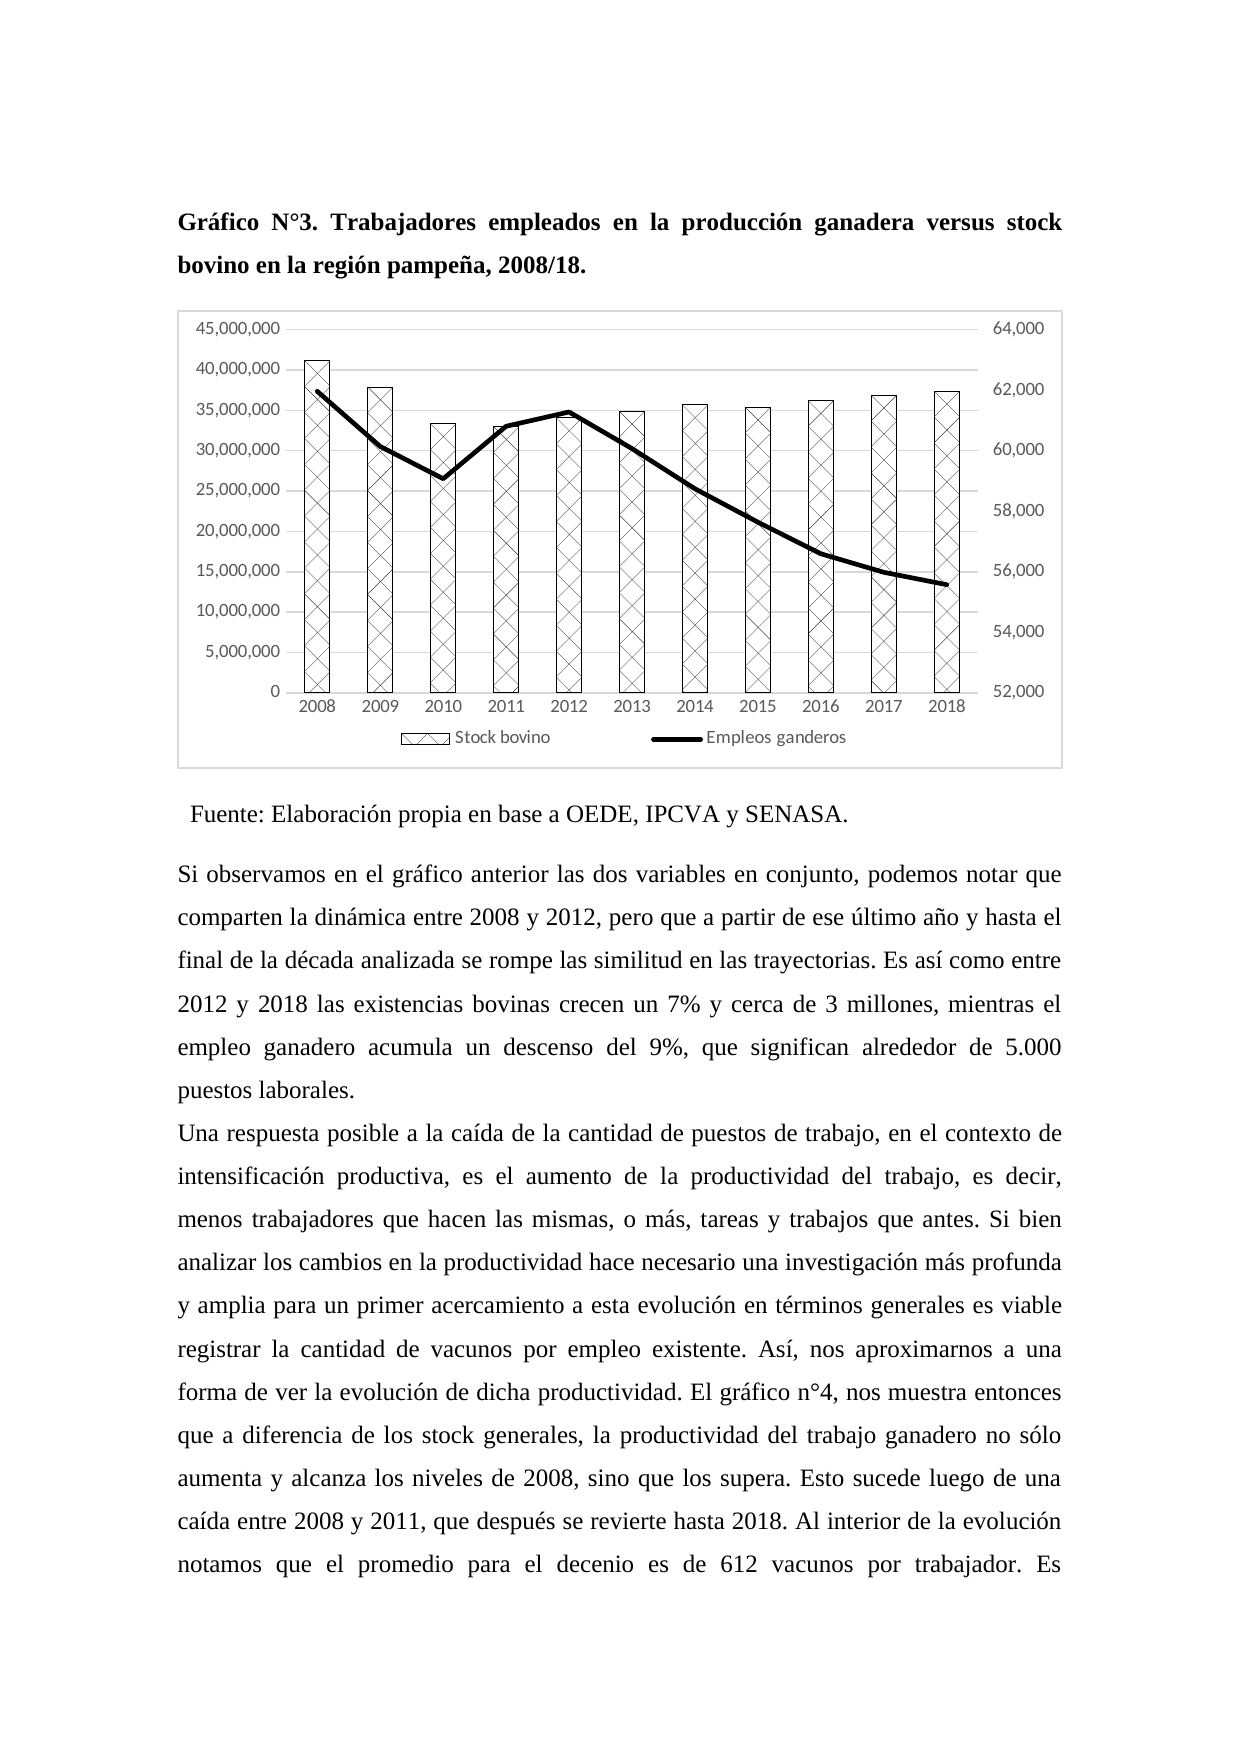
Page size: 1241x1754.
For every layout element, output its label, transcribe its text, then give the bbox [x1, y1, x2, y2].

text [177, 1118, 1063, 1578]
text Fuente: Elaboración propia en base a OEDE, IPCVA y SENASA. [177, 799, 1063, 828]
text Gráfico N°3. Trabajadores empleados en la producción ganadera versus stock bovino en la región pampeña, 2008/18. [177, 207, 1063, 279]
text Si observamos en el gráfico anterior las dos variables en conjunto, podemos notar que comparten la dinámica entre 2008 y 2012, pero que a partir de ese último año y hasta el final de la década analizada se rompe las similitud en las trayectorias. Es así como entre 2012 y 2018 las existencias bovinas crecen un 7% y cerca de 3 millones, mientras el empleo ganadero acumula un descenso del 9%, que significan alrededor de 5.000 puestos laborales. [177, 859, 1063, 1104]
